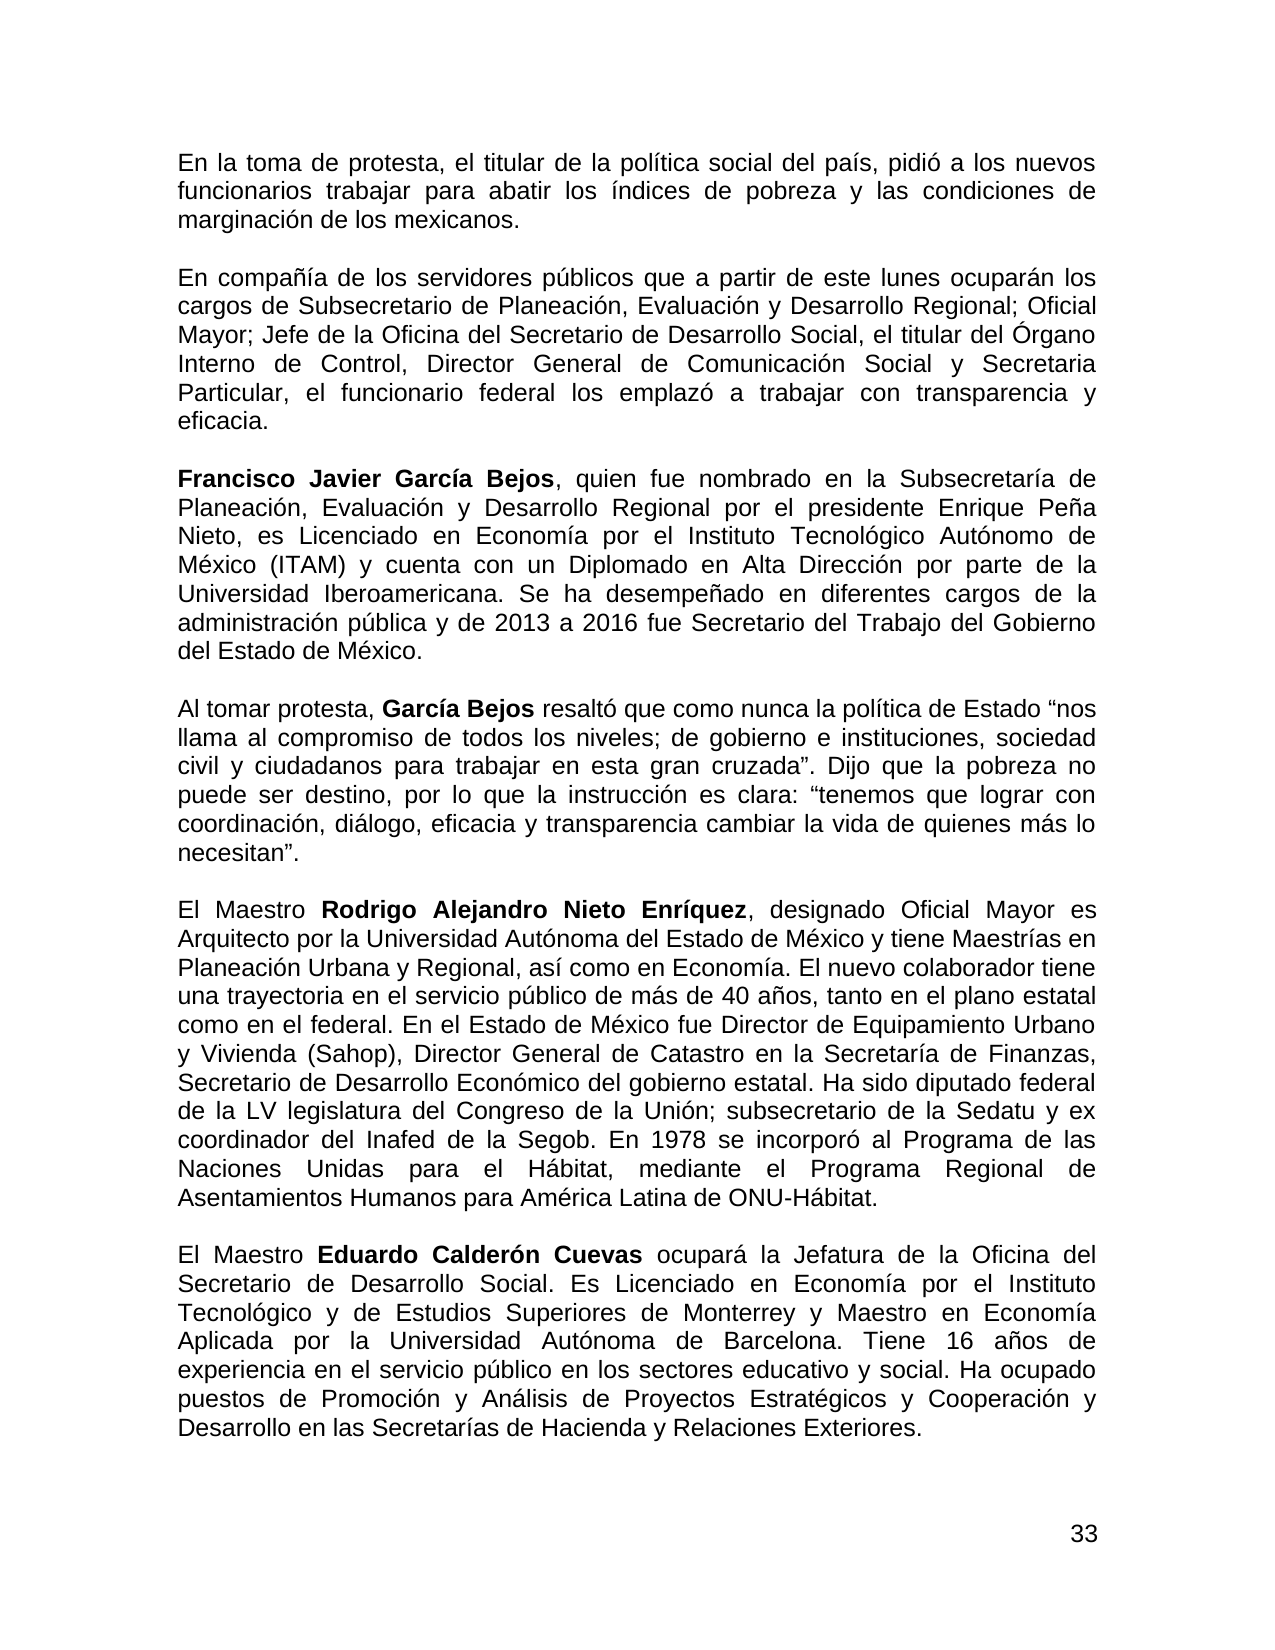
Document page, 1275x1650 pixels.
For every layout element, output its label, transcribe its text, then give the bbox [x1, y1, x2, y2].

text Al tomar protesta, García Bejos resaltó que como nunca la política de Estado “nos llama al compromiso de todos los niveles; de gobierno e instituciones, sociedad civil y ciudadanos para trabajar en esta gran cruzada”. Dijo que la pobreza no puede ser destino, por lo que la instrucción es clara: “tenemos que lograr con coordinación, diálogo, eficacia y transparencia cambiar la vida de quienes más lo necesitan”. [177, 694, 1098, 866]
text Francisco Javier García Bejos, quien fue nombrado en la Subsecretaría de Planeación, Evaluación y Desarrollo Regional por el presidente Enrique Peña Nieto, es Licenciado en Economía por el Instituto Tecnológico Autónomo de México (ITAM) y cuenta con un Diplomado en Alta Dirección por parte de la Universidad Iberoamericana. Se ha desempeñado en diferentes cargos de la administración pública y de 2013 a 2016 fue Secretario del Trabajo del Gobierno del Estado de México. [177, 464, 1098, 665]
text El Maestro Eduardo Calderón Cuevas ocupará la Jefatura de la Oficina del Secretario de Desarrollo Social. Es Licenciado en Economía por el Instituto Tecnológico y de Estudios Superiores de Monterrey y Maestro en Economía Aplicada por la Universidad Autónoma de Barcelona. Tiene 16 años de experiencia en el servicio público en los sectores educativo y social. Ha ocupado puestos de Promoción y Análisis de Proyectos Estratégicos y Cooperación y Desarrollo en las Secretarías de Hacienda y Relaciones Exteriores. [177, 1240, 1098, 1441]
text En compañía de los servidores públicos que a partir de este lunes ocuparán los cargos de Subsecretario de Planeación, Evaluación y Desarrollo Regional; Oficial Mayor; Jefe de la Oficina del Secretario de Desarrollo Social, el titular del Órgano Interno de Control, Director General de Comunicación Social y Secretaria Particular, el funcionario federal los emplazó a trabajar con transparencia y eficacia. [177, 263, 1098, 435]
text En la toma de protesta, el titular de la política social del país, pidió a los nuevos funcionarios trabajar para abatir los índices de pobreza y las condiciones de marginación de los mexicanos. [177, 148, 1098, 234]
text El Maestro Rodrigo Alejandro Nieto Enríquez, designado Oficial Mayor es Arquitecto por la Universidad Autónoma del Estado de México y tiene Maestrías en Planeación Urbana y Regional, así como en Economía. El nuevo colaborador tiene una trayectoria en el servicio público de más de 40 años, tanto en el plano estatal como en el federal. En el Estado de México fue Director de Equipamiento Urbano y Vivienda (Sahop), Director General de Catastro en la Secretaría de Finanzas, Secretario de Desarrollo Económico del gobierno estatal. Ha sido diputado federal de la LV legislatura del Congreso de la Unión; subsecretario de la Sedatu y ex coordinador del Inafed de la Segob. En 1978 se incorporó al Programa de las Naciones Unidas para el Hábitat, mediante el Programa Regional de Asentamientos Humanos para América Latina de ONU-Hábitat. [177, 895, 1098, 1211]
